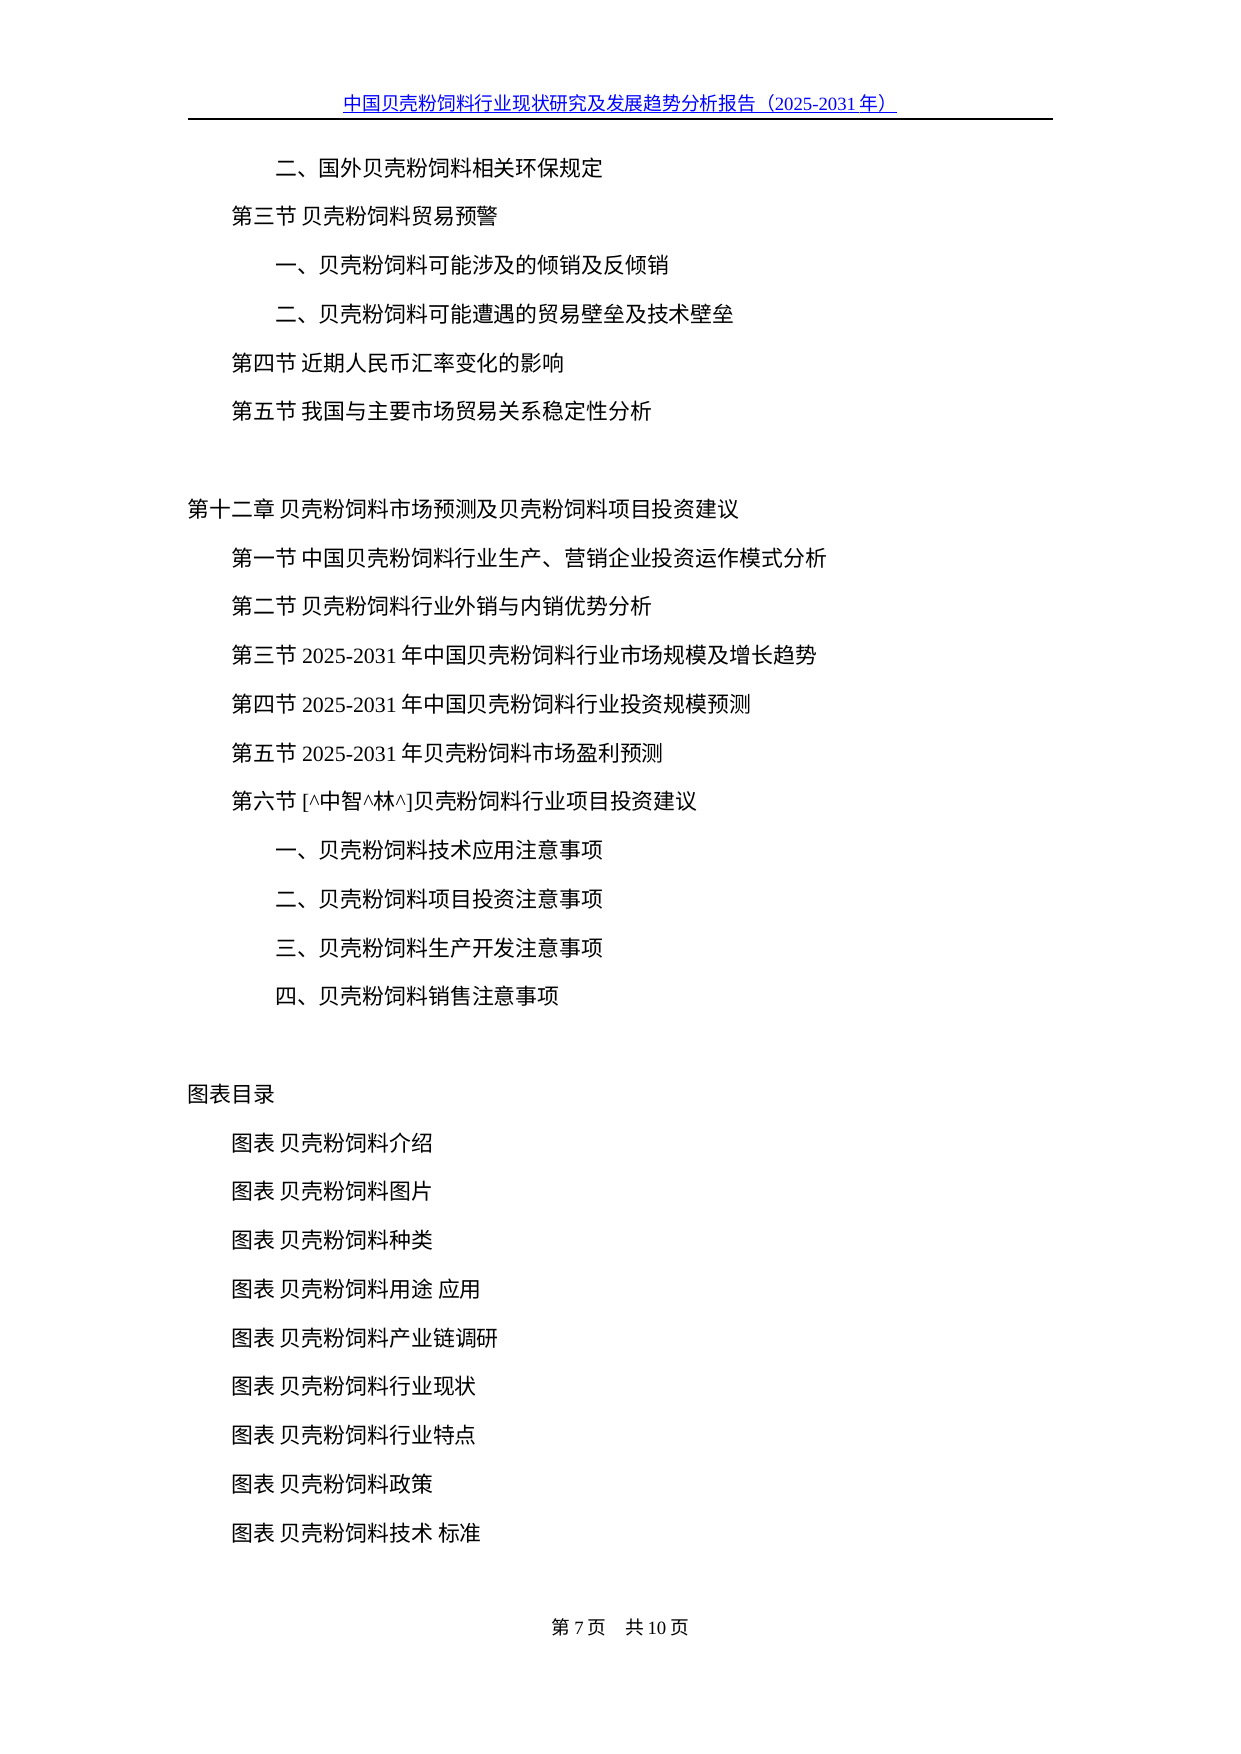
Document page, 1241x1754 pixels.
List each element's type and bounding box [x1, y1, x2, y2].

text [187, 150, 1053, 1548]
